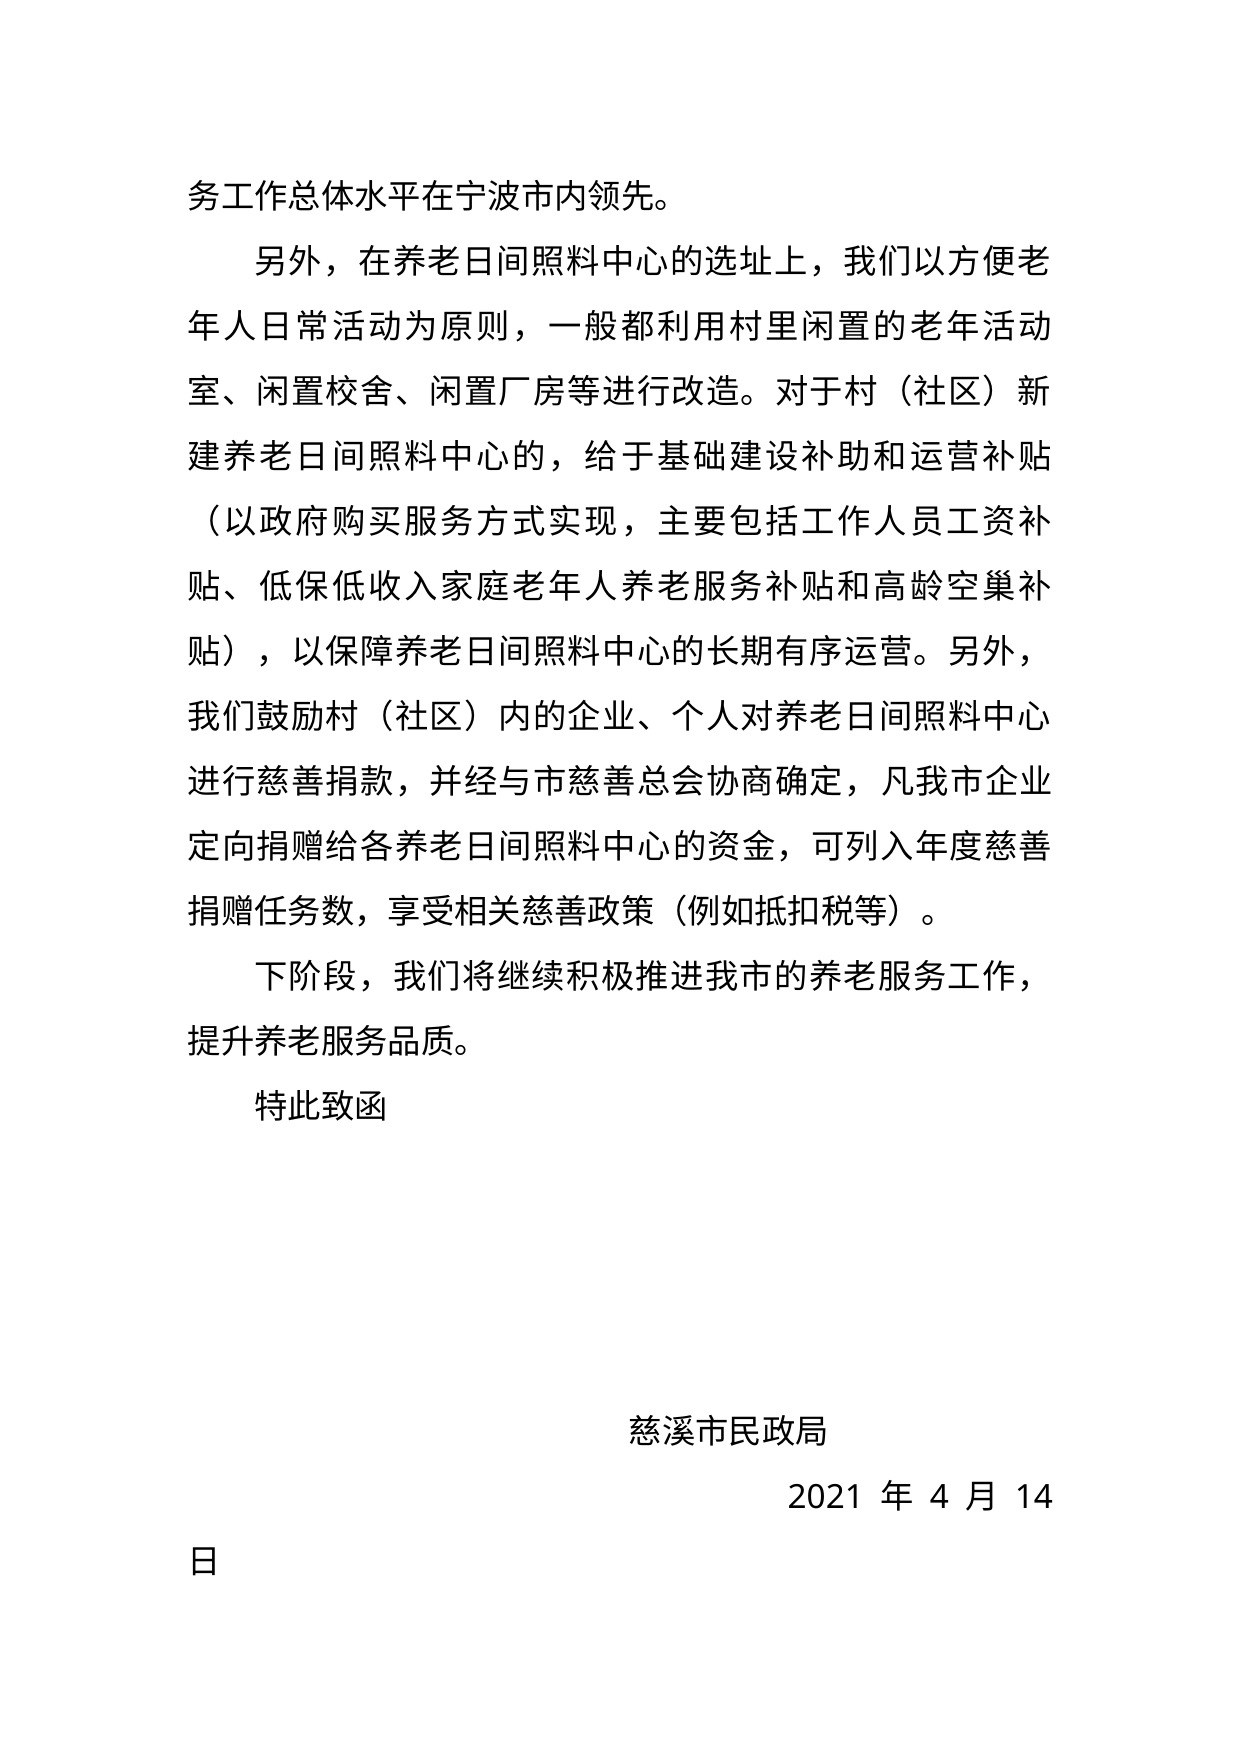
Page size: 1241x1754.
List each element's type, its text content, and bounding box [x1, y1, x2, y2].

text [187, 162, 1053, 227]
text 下阶段，我们将继续积极推进我市的养老服务工作，提升养老服务品质。 [187, 942, 1053, 1072]
text 2021年4月14日 [187, 1462, 1053, 1592]
text 另外，在养老日间照料中心的选址上，我们以方便老年人日常活动为原则，一般都利用村里闲置的老年活动室、闲置校舍、闲置厂房等进行改造。对于村（社区）新建养老日间照料中心的，给于基础建设补助和运营补贴（以政府购买服务方式实现，主要包括工作人员工资补贴、低保低收入家庭老年人养老服务补贴和高龄空巢补贴），以保障养老日间照料中心的长期有序运营。另外，我们鼓励村（社区）内的企业、个人对养老日间照料中心进行慈善捐款，并经与市慈善总会协商确定，凡我市企业定向捐赠给各养老日间照料中心的资金，可列入年度慈善捐赠任务数，享受相关慈善政策（例如抵扣税等）。 [187, 227, 1053, 942]
text 特此致函 [187, 1072, 1053, 1137]
text 慈溪市民政局 [187, 1397, 1053, 1462]
